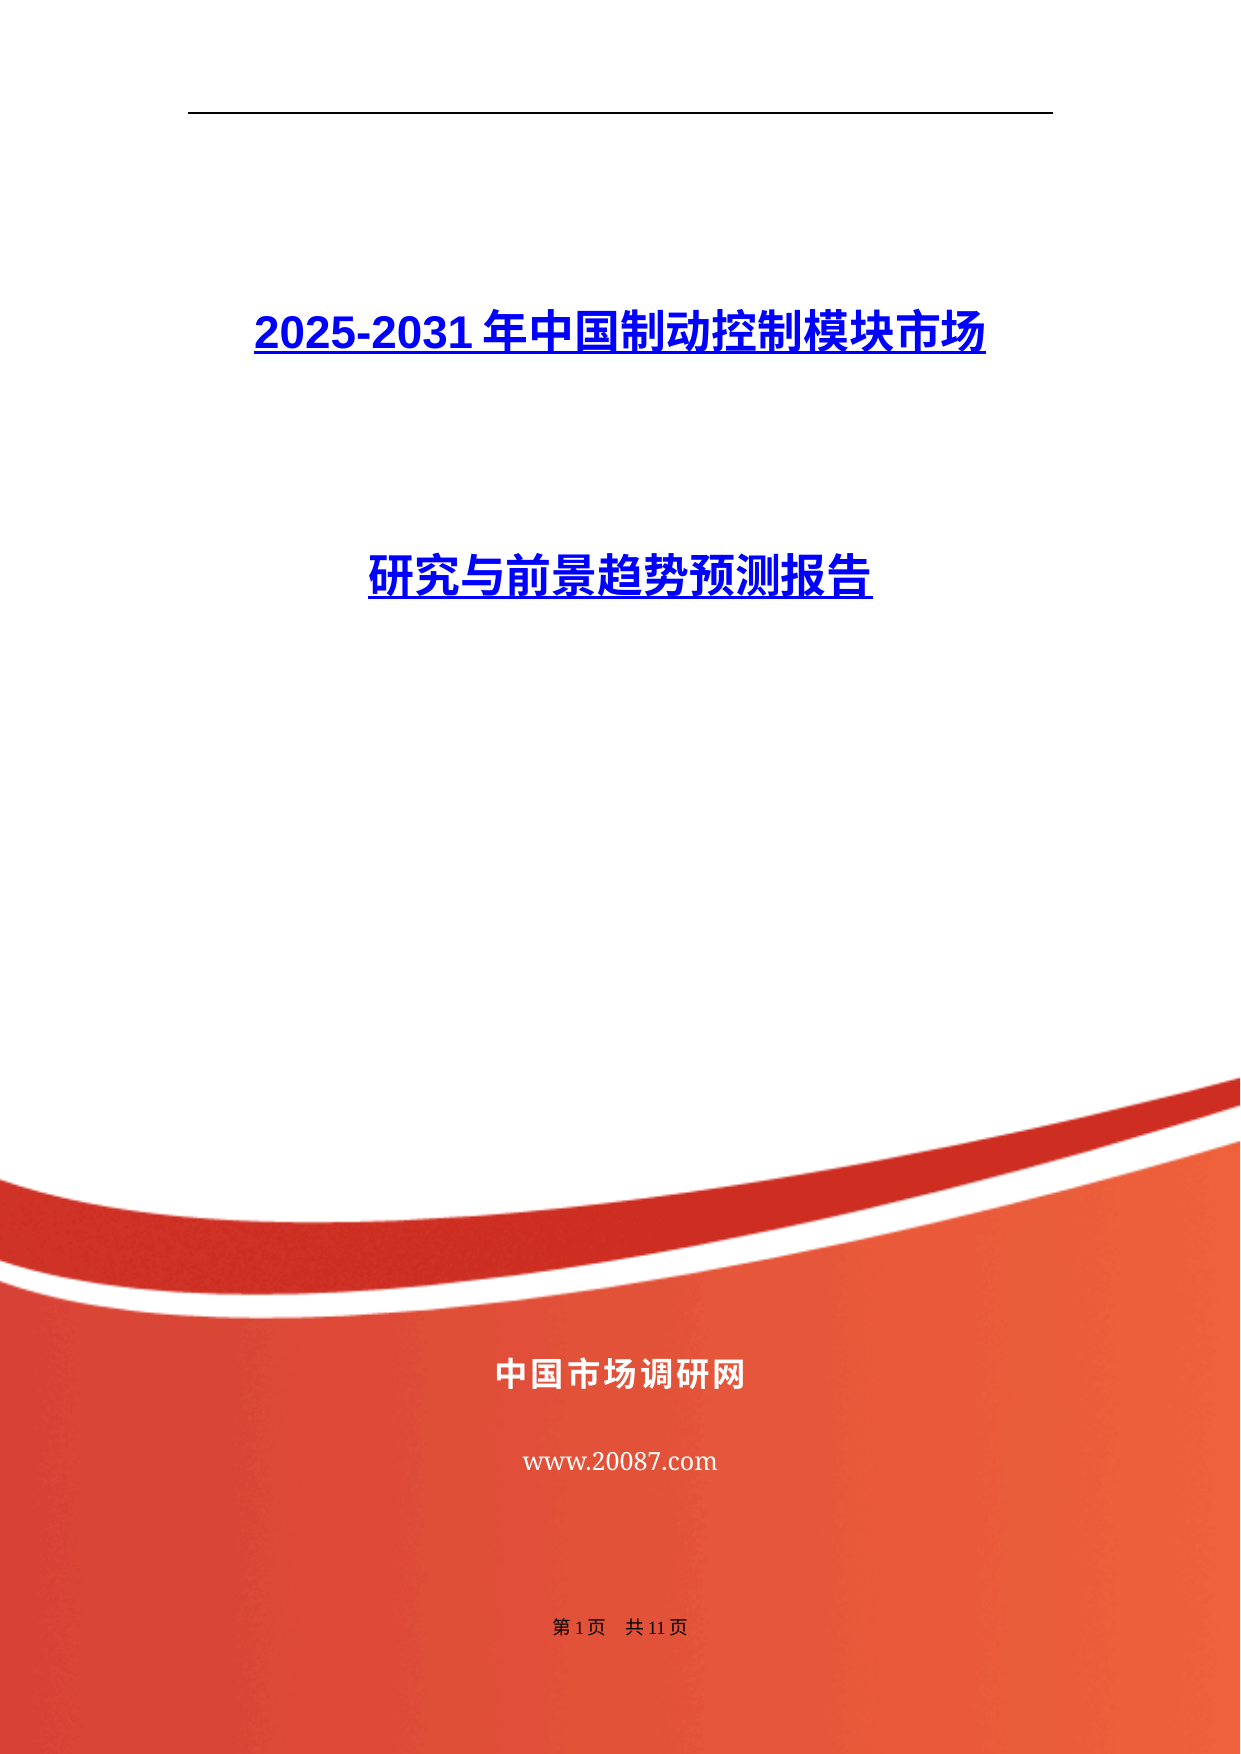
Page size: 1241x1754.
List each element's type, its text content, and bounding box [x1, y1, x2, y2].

subtitle 中国市场调研网 [187, 1339, 1053, 1404]
table_header 2025-2031年中国制动控制模块市场研究与前景趋势预测报告 [188, 207, 1053, 773]
picture [0, 1006, 1241, 1754]
text www.20087.com [187, 1428, 1053, 1493]
